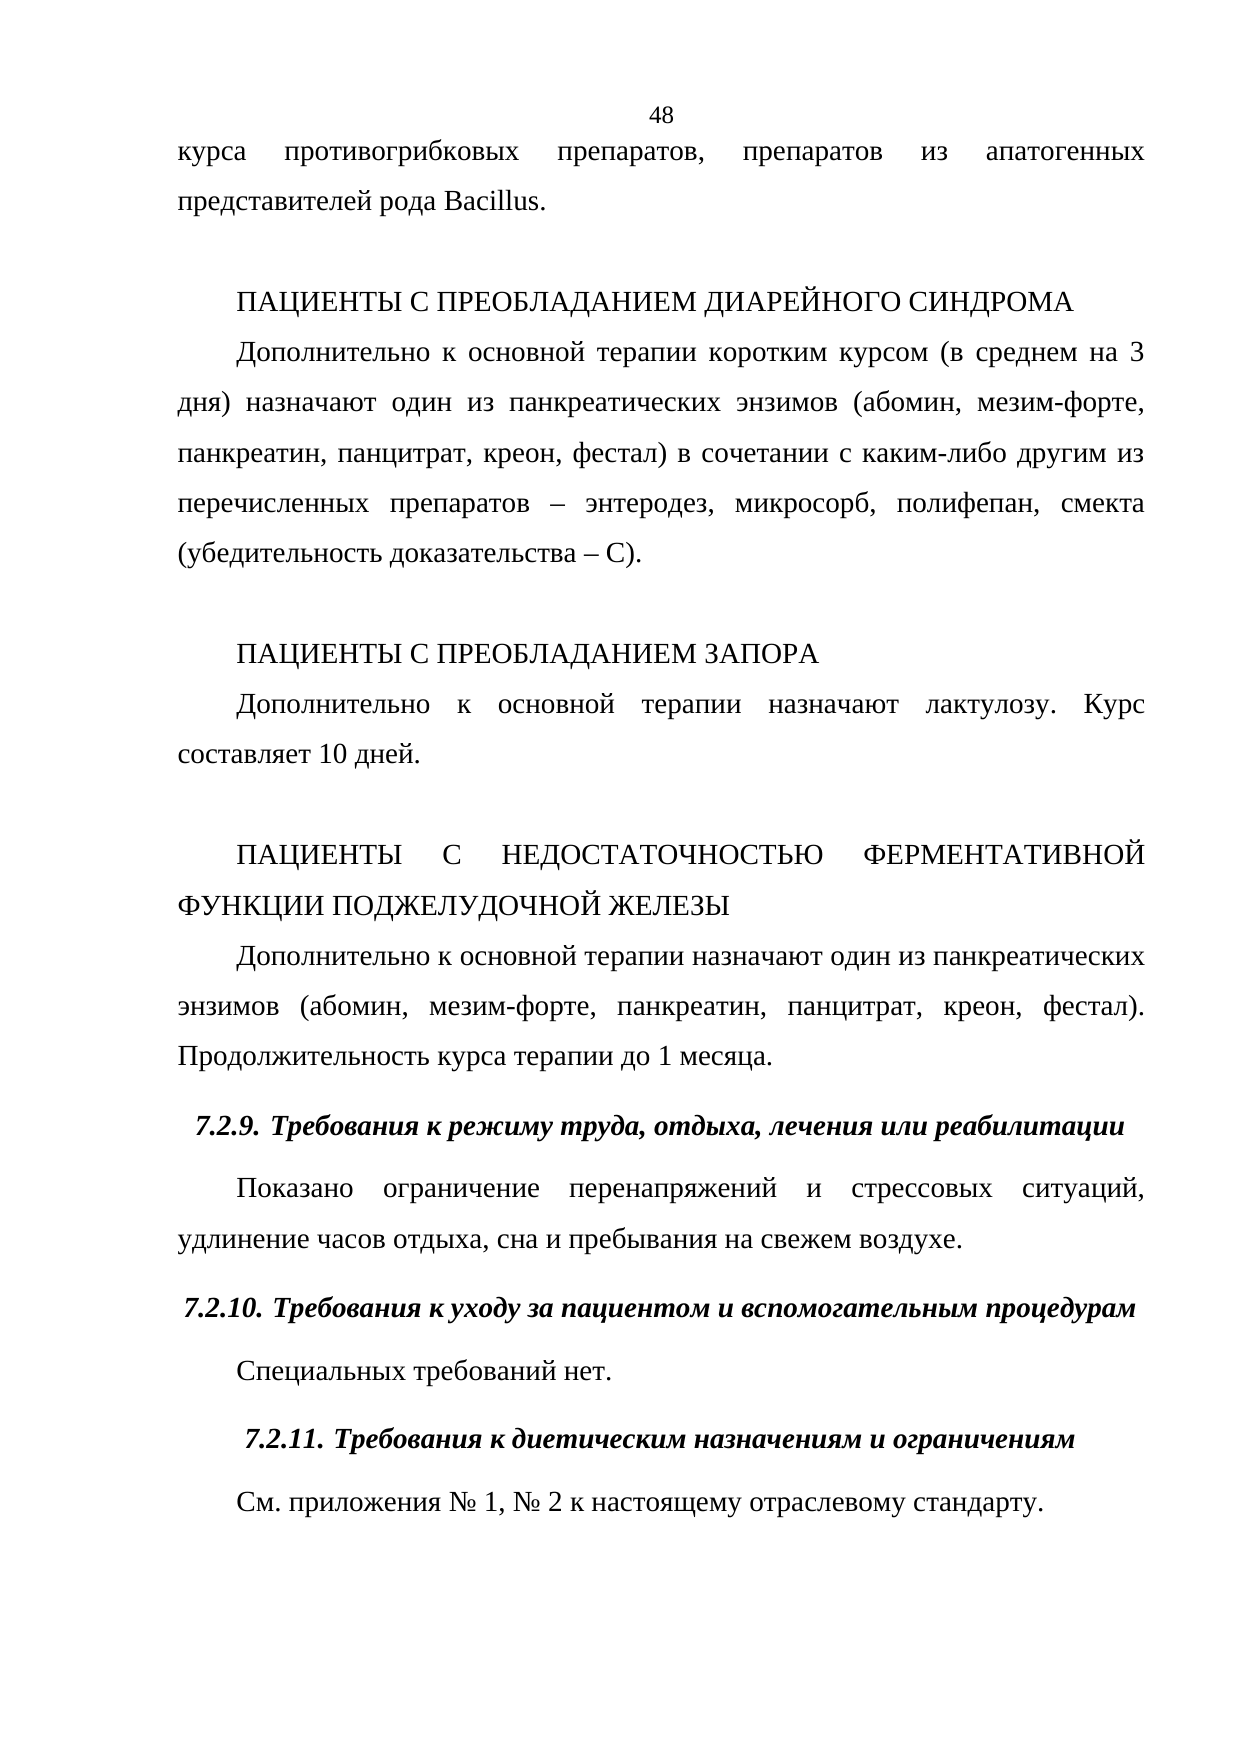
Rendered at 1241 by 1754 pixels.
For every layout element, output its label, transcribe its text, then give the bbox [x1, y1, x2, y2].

text Специальных требований нет. [177, 1353, 1146, 1386]
text ПАЦИЕНТЫ С ПРЕОБЛАДАНИЕМ ЗАПОРА [177, 636, 1146, 669]
text Дополнительно к основной терапии назначают один из панкреатических энзимов (абомин, мезим-форте, панкреатин, панцитрат, креон, фестал). Продолжительность курса терапии до 1 месяца. [177, 938, 1146, 1072]
text Дополнительно к основной терапии коротким курсом (в среднем на 3 дня) назначают один из панкреатических энзимов (абомин, мезим-форте, панкреатин, панцитрат, креон, фестал) в сочетании с каким-либо другим из перечисленных препаратов – энтеродез, микросорб, полифепан, смекта (убедительность доказательства – С). [177, 334, 1146, 569]
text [177, 133, 1146, 217]
subtitle Требования к уходу за пациентом и вспомогательным процедурам [177, 1290, 1146, 1323]
text ПАЦИЕНТЫ С НЕДОСТАТОЧНОСТЬЮ ФЕРМЕНТАТИВНОЙ ФУНКЦИИ ПОДЖЕЛУДОЧНОЙ ЖЕЛЕЗЫ [177, 837, 1146, 921]
text Показано ограничение перенапряжений и стрессовых ситуаций, удлинение часов отдыха, сна и пребывания на свежем воздухе. [177, 1170, 1146, 1254]
subtitle Требования к диетическим назначениям и ограничениям [177, 1422, 1146, 1455]
text Дополнительно к основной терапии назначают лактулозу. Курс составляет 10 дней. [177, 686, 1146, 770]
text См. приложения № 1, № 2 к настоящему отраслевому стандарту. [177, 1484, 1146, 1518]
text ПАЦИЕНТЫ С ПРЕОБЛАДАНИЕМ ДИАРЕЙНОГО СИНДРОМА [177, 284, 1146, 317]
subtitle Требования к режиму труда, отдыха, лечения или реабилитации [177, 1108, 1146, 1141]
